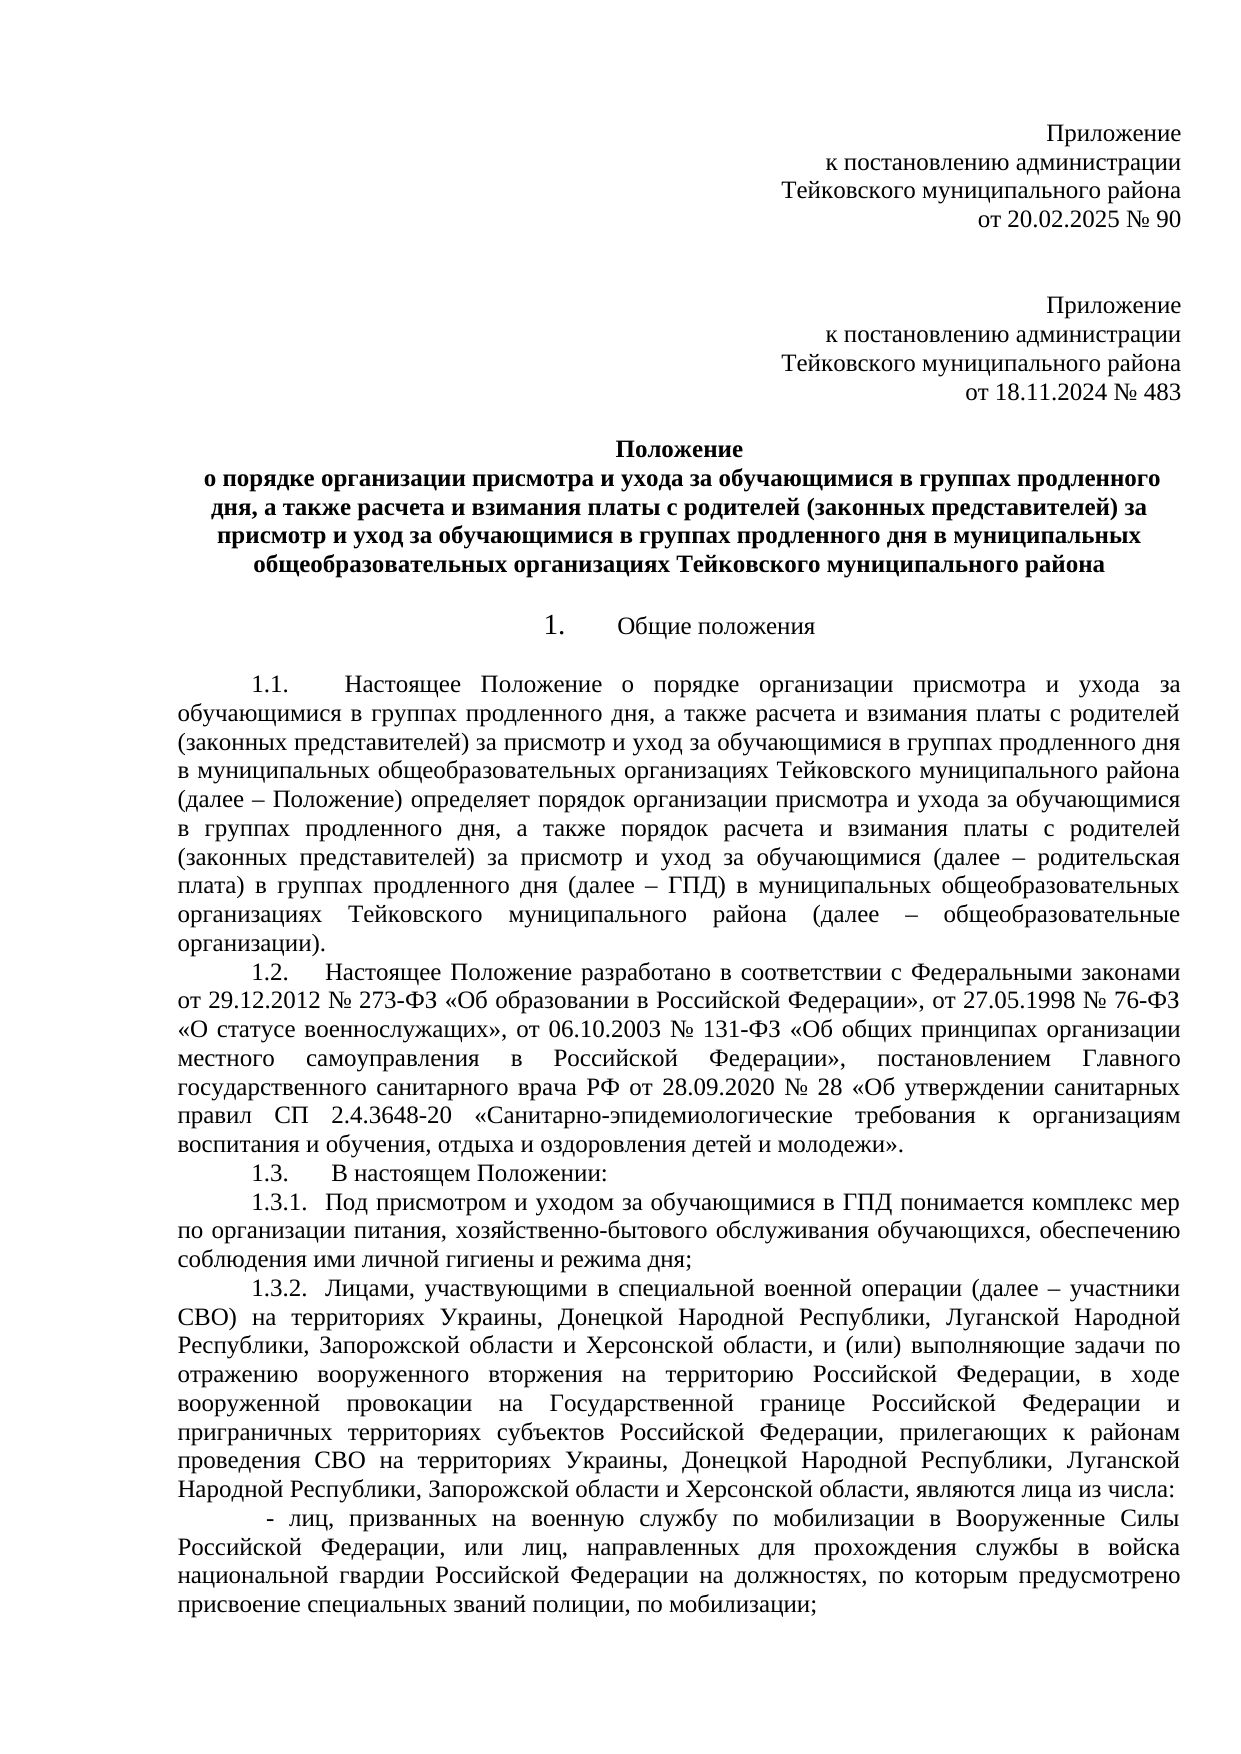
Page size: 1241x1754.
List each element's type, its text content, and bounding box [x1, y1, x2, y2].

text Приложение [177, 291, 1181, 319]
list Общие положения [177, 607, 1181, 640]
text Тейковского муниципального района [177, 348, 1181, 377]
text от 20.02.2025 № 90 [295, 204, 1181, 233]
text к постановлению администрации [177, 319, 1181, 348]
text - лиц, призванных на военную службу по мобилизации в Вооруженные Силы Российской Федерации, или лиц, направленных для прохождения службы в войска национальной гвардии Российской Федерации на должностях, по которым предусмотрено присвоение специальных званий полиции, по мобилизации; [177, 1503, 1181, 1618]
list Настоящее Положение о порядке организации присмотра и ухода за обучающимися в группах продленного дня, а также расчета и взимания платы с родителей (законных представителей) за присмотр и уход за обучающимися в группах продленного дня в муниципальных общеобразовательных организациях Тейковского муниципального района (далее – Положение) определяет порядок организации присмотра и ухода за обучающимися в группах продленного дня, а также порядок расчета и взимания платы с родителей (законных представителей) за присмотр и уход за обучающимися (далее – родительская плата) в группах продленного дня (далее – ГПД) в муниципальных общеобразовательных организациях Тейковского муниципального района (далее – общеобразовательные организации). [177, 669, 1181, 957]
text от 18.11.2024 № 483 [295, 377, 1181, 406]
text Тейковского муниципального района [177, 176, 1181, 204]
text о порядке организации присмотра и ухода за обучающимися в группах продленного дня, а также расчета и взимания платы с родителей (законных представителей) за присмотр и уход за обучающимися в группах продленного дня в муниципальных общеобразовательных организациях Тейковского муниципального района [177, 463, 1181, 578]
text Положение [177, 434, 1181, 463]
list Настоящее Положение разработано в соответствии с Федеральными законами от 29.12.2012 № 273-ФЗ «Об образовании в Российской Федерации», от 27.05.1998 № 76-ФЗ «О статусе военнослужащих», от 06.10.2003 № 131-ФЗ «Об общих принципах организации местного самоуправления в Российской Федерации», постановлением Главного государственного санитарного врача РФ от 28.09.2020 № 28 «Об утверждении санитарных правил СП 2.4.3648-20 «Санитарно-эпидемиологические требования к организациям воспитания и обучения, отдыха и оздоровления детей и молодежи». [177, 957, 1181, 1158]
list В настоящем Положении: [177, 1158, 1181, 1187]
text Приложение [177, 118, 1181, 147]
list Лицами, участвующими в специальной военной операции (далее – участники СВО) на территориях Украины, Донецкой Народной Республики, Луганской Народной Республики, Запорожской области и Херсонской области, и (или) выполняющие задачи по отражению вооруженного вторжения на территорию Российской Федерации, в ходе вооруженной провокации на Государственной границе Российской Федерации и приграничных территориях субъектов Российской Федерации, прилегающих к районам проведения СВО на территориях Украины, Донецкой Народной Республики, Луганской Народной Республики, Запорожской области и Херсонской области, являются лица из числа: [177, 1273, 1181, 1503]
text к постановлению администрации [177, 147, 1181, 176]
list Под присмотром и уходом за обучающимися в ГПД понимается комплекс мер по организации питания, хозяйственно-бытового обслуживания обучающихся, обеспечению соблюдения ими личной гигиены и режима дня; [177, 1187, 1181, 1273]
